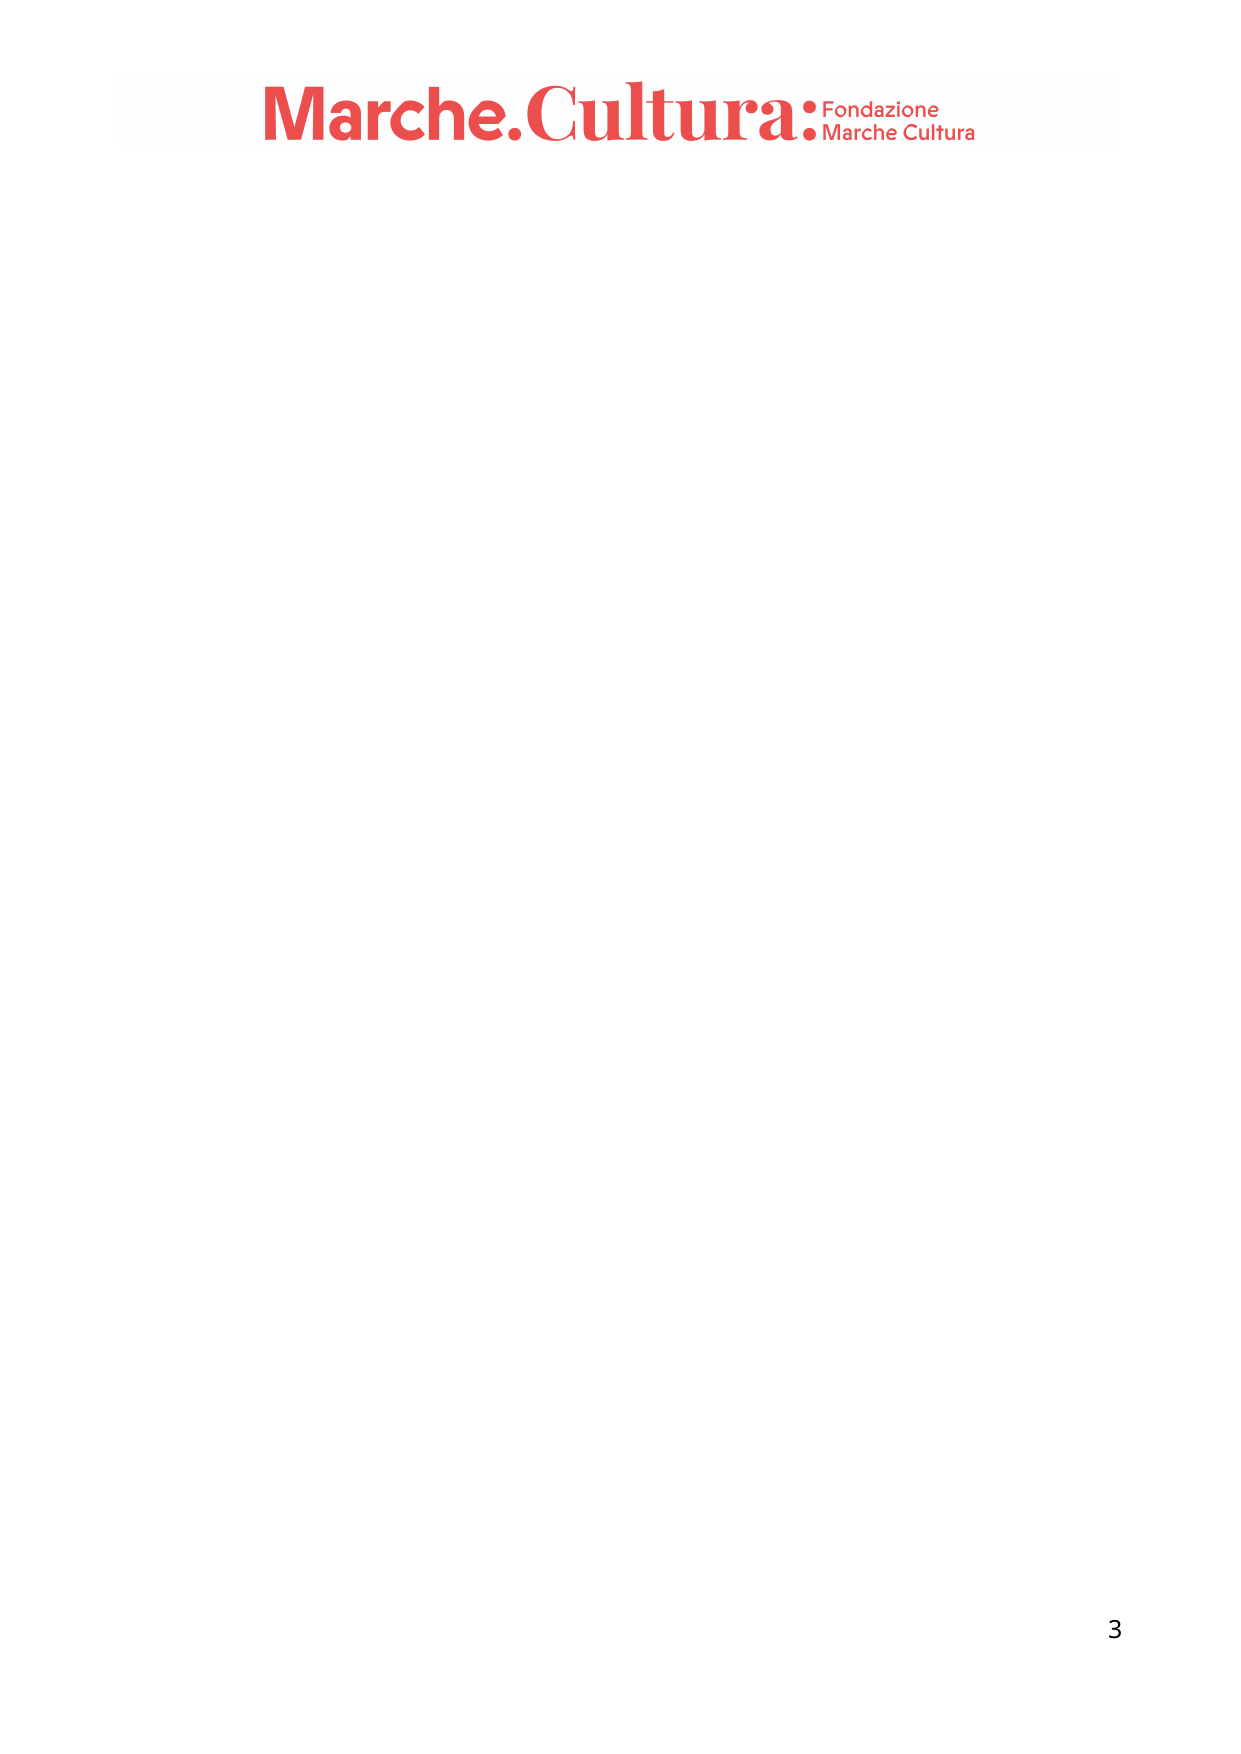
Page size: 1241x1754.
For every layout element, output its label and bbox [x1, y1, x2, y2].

picture [118, 73, 1122, 148]
